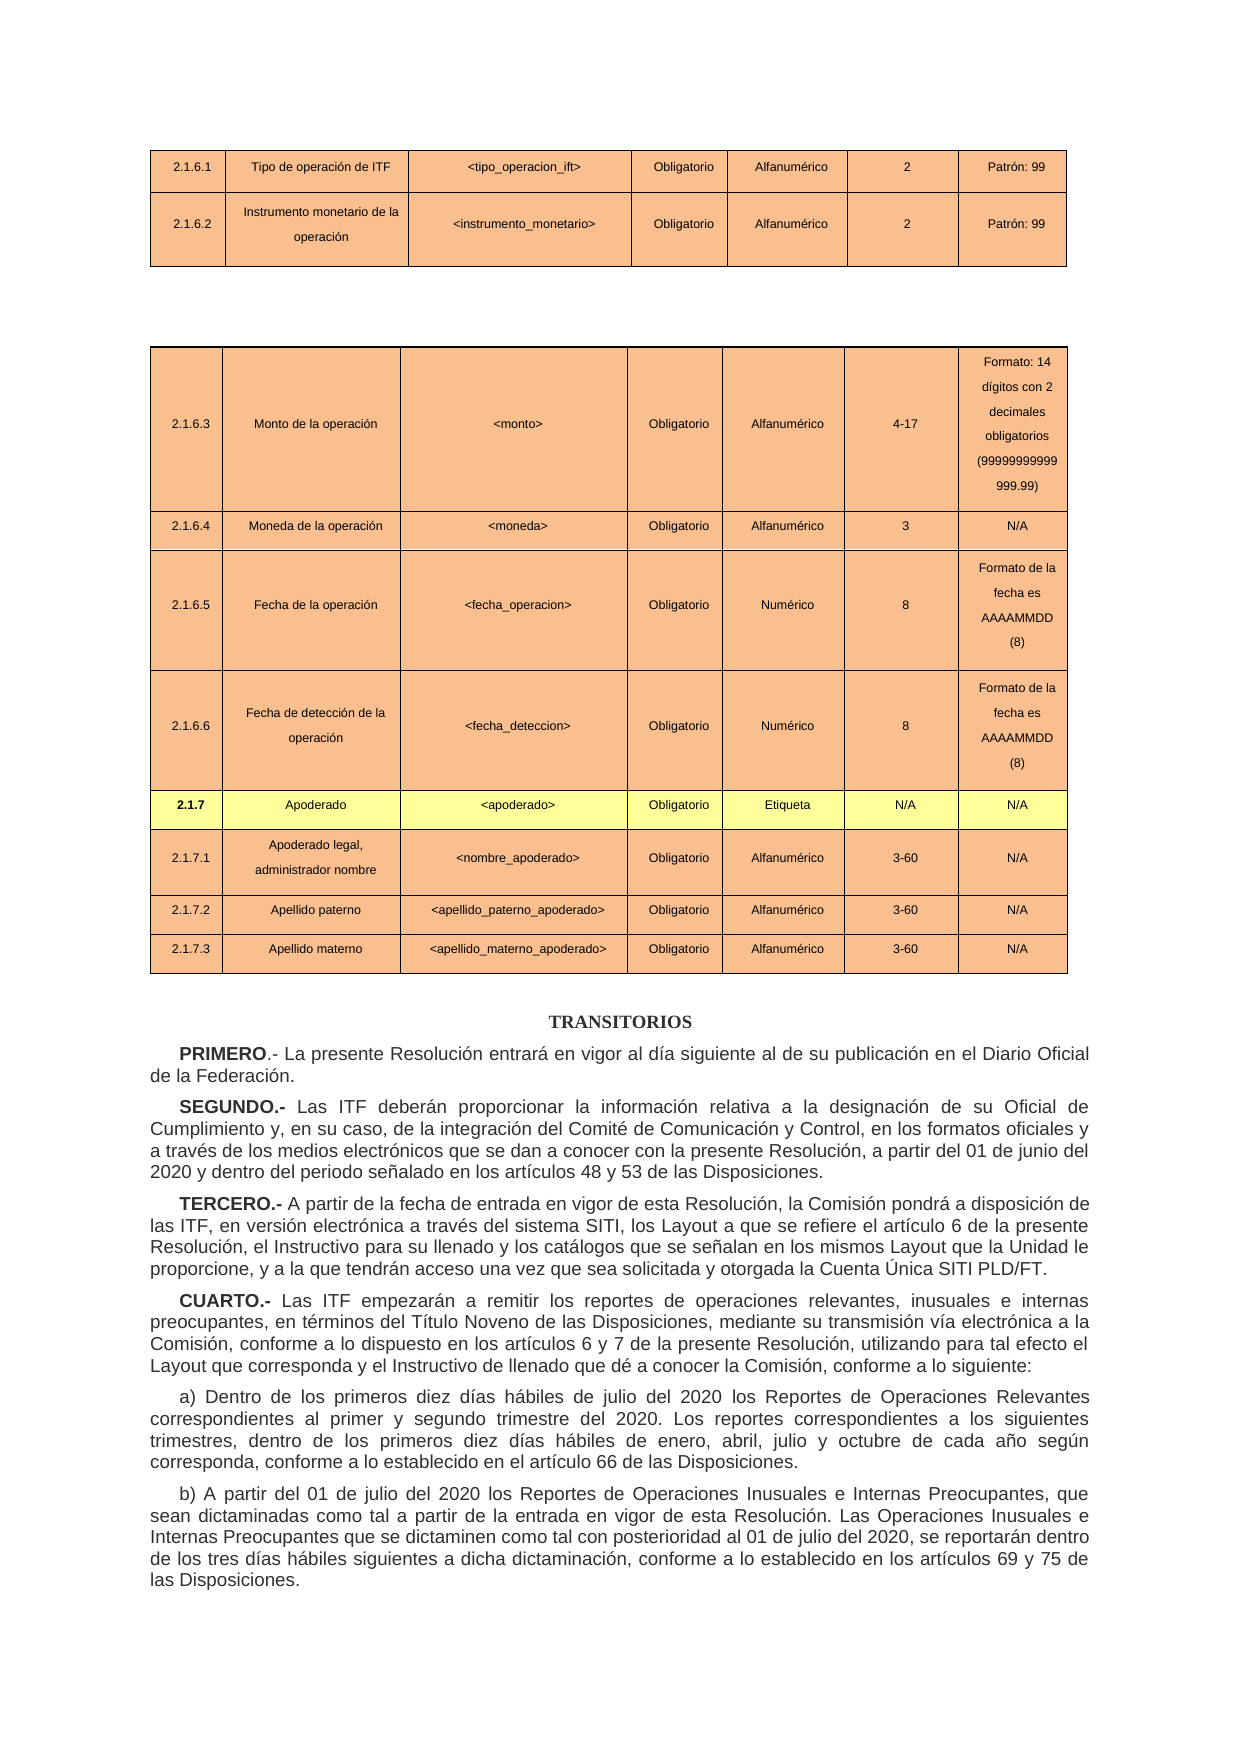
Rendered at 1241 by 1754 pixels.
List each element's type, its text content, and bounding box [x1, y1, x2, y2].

table_cell 2 [848, 151, 958, 192]
table_cell Alfanumérico [728, 193, 847, 266]
table_cell <instrumento_monetario> [409, 193, 631, 266]
table_cell <nombre_apoderado> [401, 830, 627, 895]
table_cell Instrumento monetario de la operación [226, 193, 408, 266]
text TRANSITORIOS [150, 1011, 1090, 1032]
table_cell Etiqueta [723, 791, 844, 829]
table_header Alfanumérico [723, 348, 844, 511]
table_cell 8 [845, 671, 958, 790]
table_cell 8 [845, 551, 958, 670]
table_cell N/A [959, 830, 1067, 895]
table_cell Alfanumérico [728, 151, 847, 192]
table_cell 3 [845, 512, 958, 549]
table_cell Obligatorio [628, 935, 722, 973]
table_cell Alfanumérico [723, 830, 844, 895]
table_cell Alfanumérico [723, 896, 844, 934]
table_cell 2.1.7.3 [151, 935, 222, 973]
table_header 2.1.6.3 [151, 348, 222, 511]
table_cell 2.1.7.1 [151, 830, 222, 895]
table_cell Obligatorio [628, 671, 722, 790]
table_cell Formato de la fecha es AAAAMMDD (8) [959, 551, 1067, 670]
table_header 4-17 [845, 348, 958, 511]
table_cell 2.1.6.1 [151, 151, 225, 192]
table_cell 2.1.6.5 [151, 551, 222, 670]
table_cell N/A [959, 935, 1067, 973]
table_cell Tipo de operación de ITF [226, 151, 408, 192]
table_cell <apellido_materno_apoderado> [401, 935, 627, 973]
text a) Dentro de los primeros diez días hábiles de julio del 2020 los Reportes de Operaciones Relevantes correspondientes al primer y segundo trimestre del 2020. Los reportes correspondientes a los siguientes trimestres, dentro de los primeros diez días hábiles de enero, abril, julio y octubre de cada año según corresponda, conforme a lo establecido en el artículo 66 de las Disposiciones. [150, 1386, 1090, 1473]
text b) A partir del 01 de julio del 2020 los Reportes de Operaciones Inusuales e Internas Preocupantes, que sean dictaminadas como tal a partir de la entrada en vigor de esta Resolución. Las Operaciones Inusuales e Internas Preocupantes que se dictaminen como tal con posterioridad al 01 de julio del 2020, se reportarán dentro de los tres días hábiles siguientes a dicha dictaminación, conforme a lo establecido en los artículos 69 y 75 de las Disposiciones. [150, 1483, 1090, 1591]
table_cell Patrón: 99 [959, 151, 1066, 192]
table_cell Apoderado legal, administrador nombre [223, 830, 400, 895]
table_cell Alfanumérico [723, 512, 844, 549]
table_cell N/A [959, 791, 1067, 829]
table_cell N/A [959, 512, 1067, 549]
table_cell <apellido_paterno_apoderado> [401, 896, 627, 934]
table_cell Obligatorio [632, 151, 727, 192]
table_cell 2 [848, 193, 958, 266]
table_cell Obligatorio [628, 791, 722, 829]
table_header Obligatorio [628, 348, 722, 511]
table_cell 3-60 [845, 896, 958, 934]
text SEGUNDO.- Las ITF deberán proporcionar la información relativa a la designación de su Oficial de Cumplimiento y, en su caso, de la integración del Comité de Comunicación y Control, en los formatos oficiales y a través de los medios electrónicos que se dan a conocer con la presente Resolución, a partir del 01 de junio del 2020 y dentro del periodo señalado en los artículos 48 y 53 de las Disposiciones. [150, 1096, 1090, 1183]
table_cell <fecha_operacion> [401, 551, 627, 670]
table_cell Fecha de detección de la operación [223, 671, 400, 790]
table_cell <apoderado> [401, 791, 627, 829]
table_cell 2.1.6.6 [151, 671, 222, 790]
text PRIMERO.- La presente Resolución entrará en vigor al día siguiente al de su publicación en el Diario Oficial de la Federación. [150, 1043, 1090, 1086]
table_cell <moneda> [401, 512, 627, 549]
table_cell <tipo_operacion_ift> [409, 151, 631, 192]
table_cell Formato de la fecha es AAAAMMDD (8) [959, 671, 1067, 790]
table_cell 3-60 [845, 830, 958, 895]
table_cell Apellido paterno [223, 896, 400, 934]
table_cell 2.1.6.4 [151, 512, 222, 549]
table_cell Patrón: 99 [959, 193, 1066, 266]
table_cell Obligatorio [628, 512, 722, 549]
table_cell Obligatorio [628, 896, 722, 934]
table_cell N/A [959, 896, 1067, 934]
table_cell Obligatorio [628, 551, 722, 670]
table_cell 2.1.7 [151, 791, 222, 829]
table_cell Moneda de la operación [223, 512, 400, 549]
table_cell Apoderado [223, 791, 400, 829]
table_cell 2.1.6.2 [151, 193, 225, 266]
table_header <monto> [401, 348, 627, 511]
table_header Formato: 14 dígitos con 2 decimales obligatorios (99999999999 999.99) [959, 348, 1067, 511]
table_header Monto de la operación [223, 348, 400, 511]
table_cell Alfanumérico [723, 935, 844, 973]
table_cell N/A [845, 791, 958, 829]
table_cell 3-60 [845, 935, 958, 973]
table_cell Fecha de la operación [223, 551, 400, 670]
table_cell 2.1.7.2 [151, 896, 222, 934]
text TERCERO.- A partir de la fecha de entrada en vigor de esta Resolución, la Comisión pondrá a disposición de las ITF, en versión electrónica a través del sistema SITI, los Layout a que se refiere el artículo 6 de la presente Resolución, el Instructivo para su llenado y los catálogos que se señalan en los mismos Layout que la Unidad le proporcione, y a la que tendrán acceso una vez que sea solicitada y otorgada la Cuenta Única SITI PLD/FT. [150, 1193, 1090, 1279]
table_cell <fecha_deteccion> [401, 671, 627, 790]
table_cell Numérico [723, 551, 844, 670]
table_cell Apellido materno [223, 935, 400, 973]
table_cell Obligatorio [632, 193, 727, 266]
table_cell Obligatorio [628, 830, 722, 895]
text CUARTO.- Las ITF empezarán a remitir los reportes de operaciones relevantes, inusuales e internas preocupantes, en términos del Título Noveno de las Disposiciones, mediante su transmisión vía electrónica a la Comisión, conforme a lo dispuesto en los artículos 6 y 7 de la presente Resolución, utilizando para tal efecto el Layout que corresponda y el Instructivo de llenado que dé a conocer la Comisión, conforme a lo siguiente: [150, 1290, 1090, 1376]
table_cell Numérico [723, 671, 844, 790]
